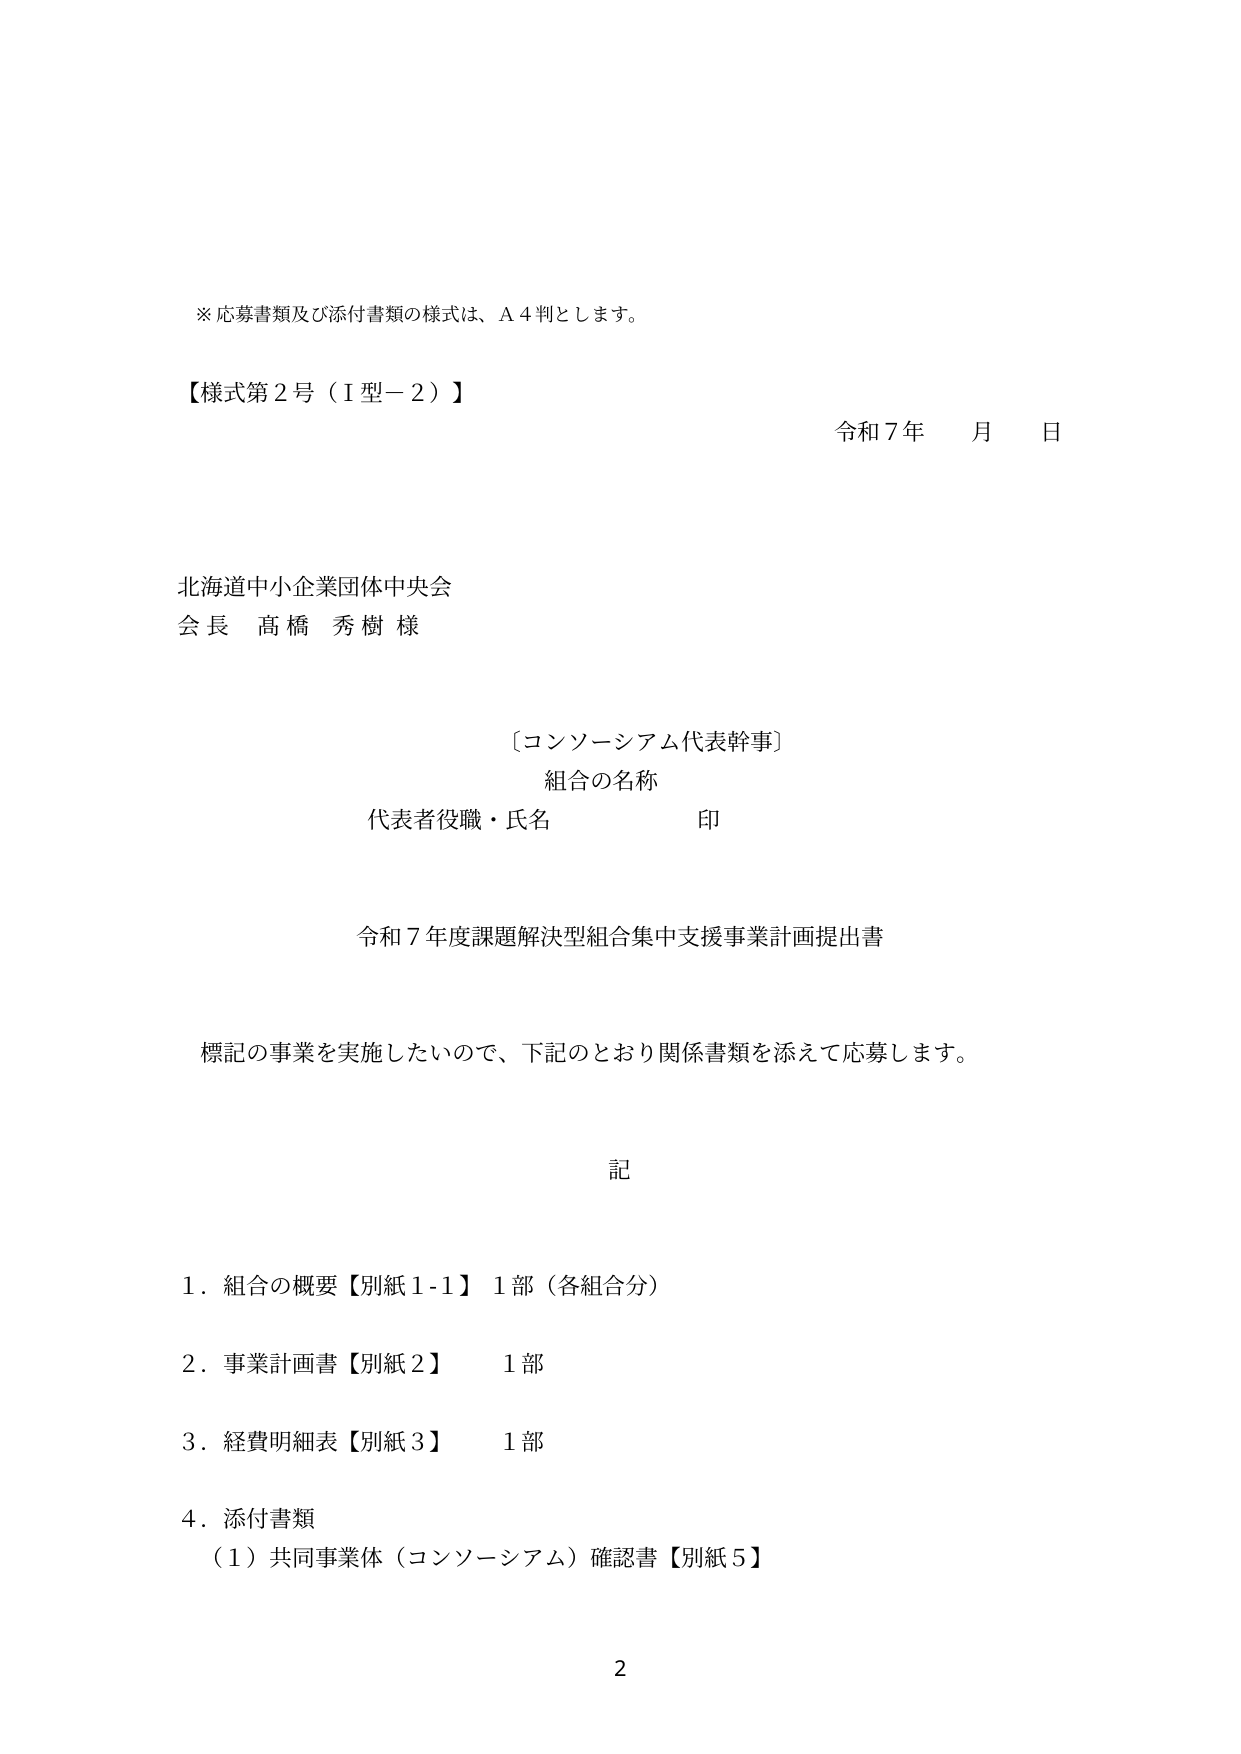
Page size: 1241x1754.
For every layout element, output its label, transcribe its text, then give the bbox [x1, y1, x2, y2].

text 令和７年度課題解決型組合集中支援事業計画提出書 [177, 916, 1063, 955]
text ３．経費明細表【別紙３】 １部 [177, 1421, 1063, 1460]
text 組合の名称 [177, 760, 1063, 799]
text 代表者役職・氏名 印 [177, 799, 1063, 838]
text １．組合の概要【別紙１-１】 １部（各組合分） [177, 1266, 1063, 1304]
text ４．添付書類 [177, 1499, 1063, 1537]
text 北海道中小企業団体中央会 [177, 566, 1063, 605]
text 標記の事業を実施したいので、下記のとおり関係書類を添えて応募します。 [177, 1032, 1063, 1071]
text 令和７年 月 日 [177, 411, 1063, 449]
text 会 長 髙 橋 秀 樹 様 [177, 605, 1063, 644]
text 【様式第２号（Ⅰ型－２）】 [177, 372, 1063, 411]
text ２．事業計画書【別紙２】 １部 [177, 1343, 1063, 1382]
text 〔コンソーシアム代表幹事〕 [177, 722, 1063, 760]
text ※ 応募書類及び添付書類の様式は、Ａ４判とします。 [177, 294, 1063, 333]
text （１）共同事業体（コンソーシアム）確認書【別紙５】 [177, 1537, 1063, 1576]
text 記 [177, 1149, 1063, 1188]
